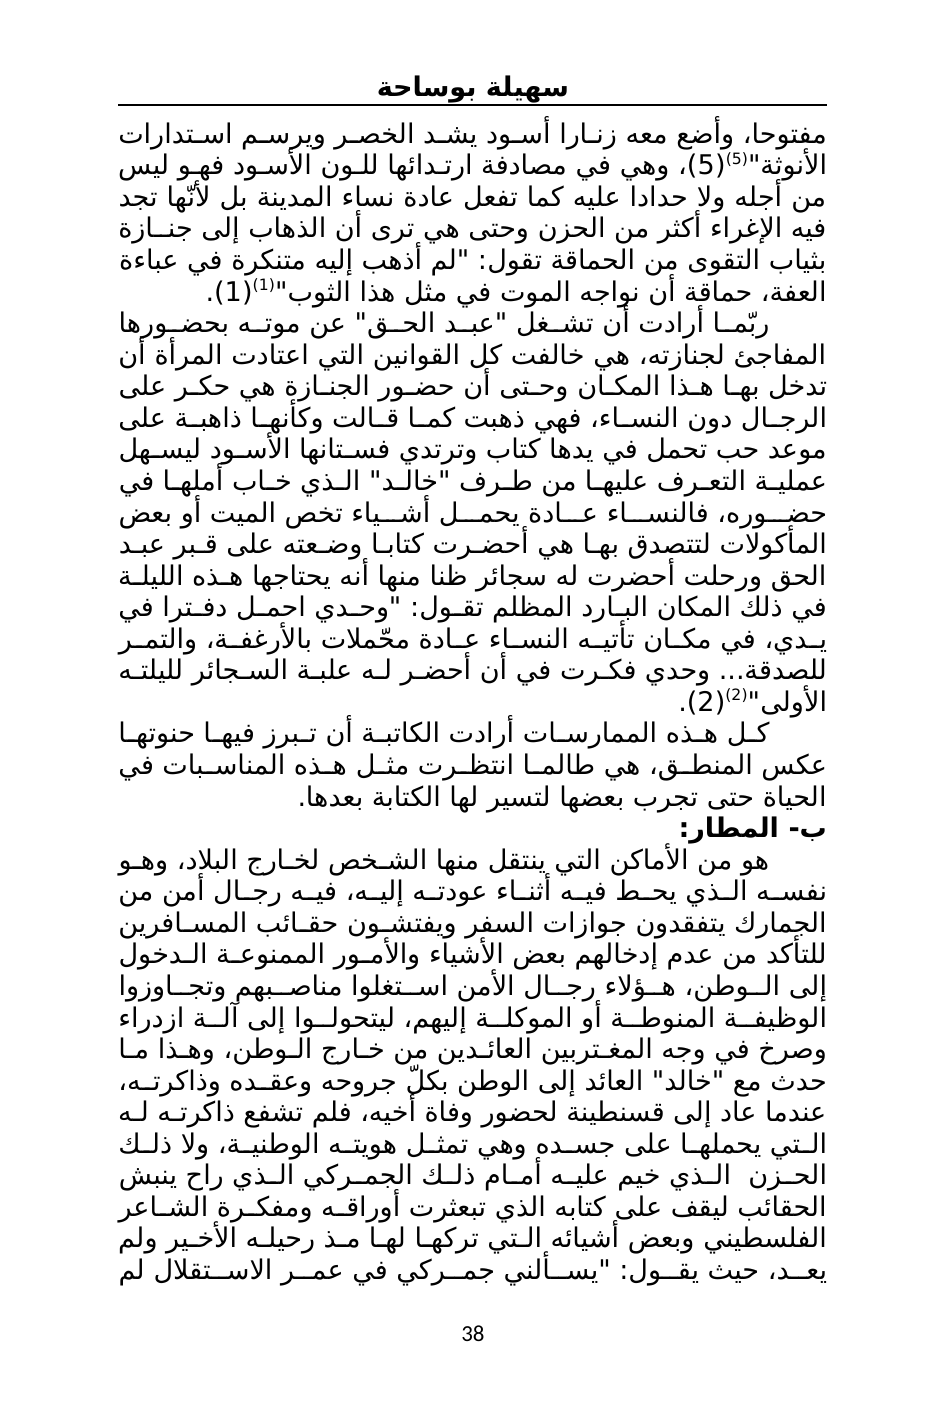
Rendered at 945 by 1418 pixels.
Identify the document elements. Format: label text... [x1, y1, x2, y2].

text كل هذه الممارسات أرادت الكاتبة أن تبرز فيها حنوتها عكس المنطق، هي طالما انتظرت مثل هذه المناسبات في الحياة حتى تجرب بعضها لتسير لها الكتابة بعدها. [118, 718, 827, 812]
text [118, 118, 827, 307]
text ربّما أرادت أن تشغل "عبد الحق" عن موته بحضورها المفاجئ لجنازته، هي خالفت كل القوانين التي اعتادت المرأة أن تدخل بها هذا المكان وحتى أن حضور الجنازة هي حكر على الرجال دون النساء، فهي ذهبت كما قالت وكأنها ذاهبة على موعد حب تحمل في يدها كتاب وترتدي فستانها الأسود ليسهل عملية التعرف عليها من طرف "خالد" الذي خاب أملها في حضوره، فالنساء عادة يحمل أشياء تخص الميت أو بعض المأكولات لتتصدق بها هي أحضرت كتابا وضعته على قبر عبد الحق ورحلت أحضرت له سجائر ظنا منها أنه يحتاجها هذه الليلة في ذلك المكان البارد المظلم تقول: "وحدي احمل دفترا في يدي، في مكان تأتيه النساء عادة محّملات بالأرغفة، والتمر للصدقة... وحدي فكرت في أن أحضر له علبة السجائر لليلته الأولى"(2). [118, 307, 827, 718]
text ب- المطار: [118, 812, 827, 844]
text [118, 844, 827, 1286]
